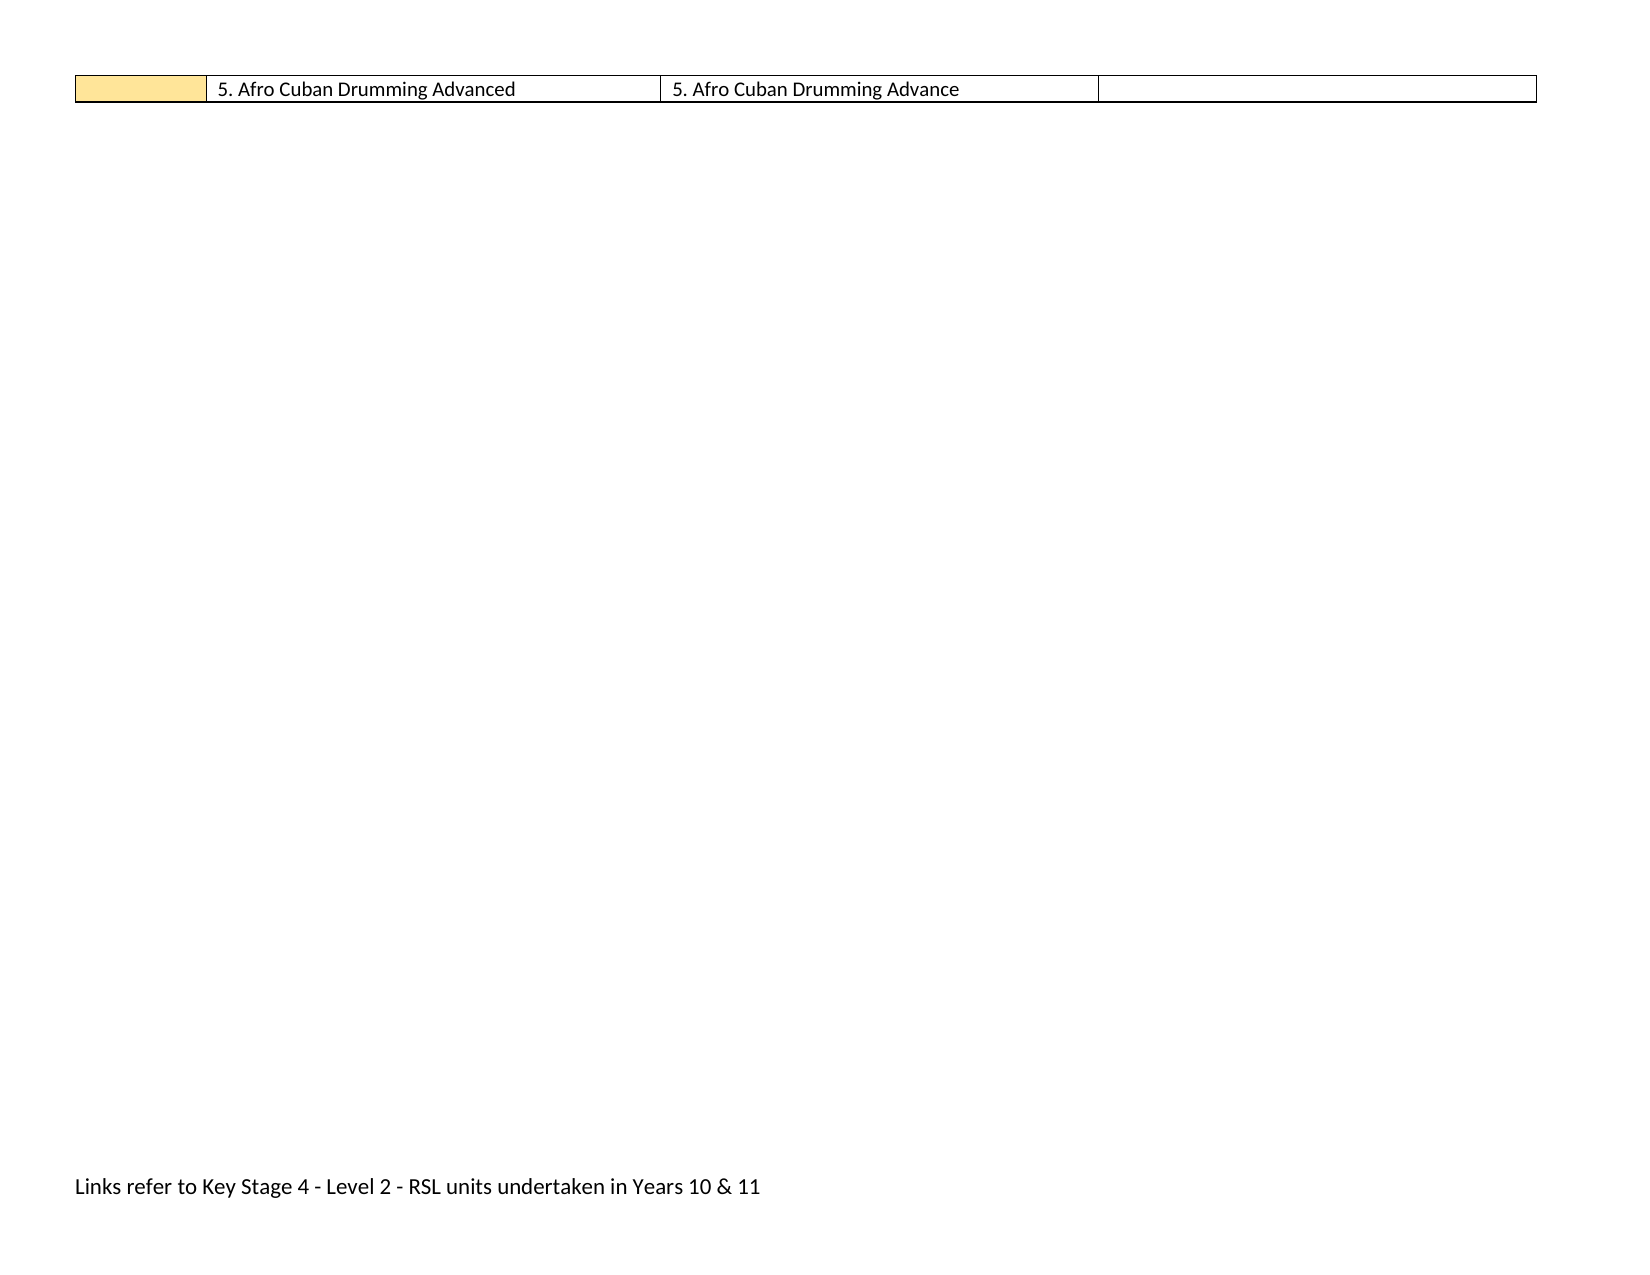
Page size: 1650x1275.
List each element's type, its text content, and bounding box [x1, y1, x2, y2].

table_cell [207, 76, 660, 101]
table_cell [661, 76, 1098, 101]
table_cell Year 9 [76, 76, 206, 101]
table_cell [1099, 76, 1536, 101]
